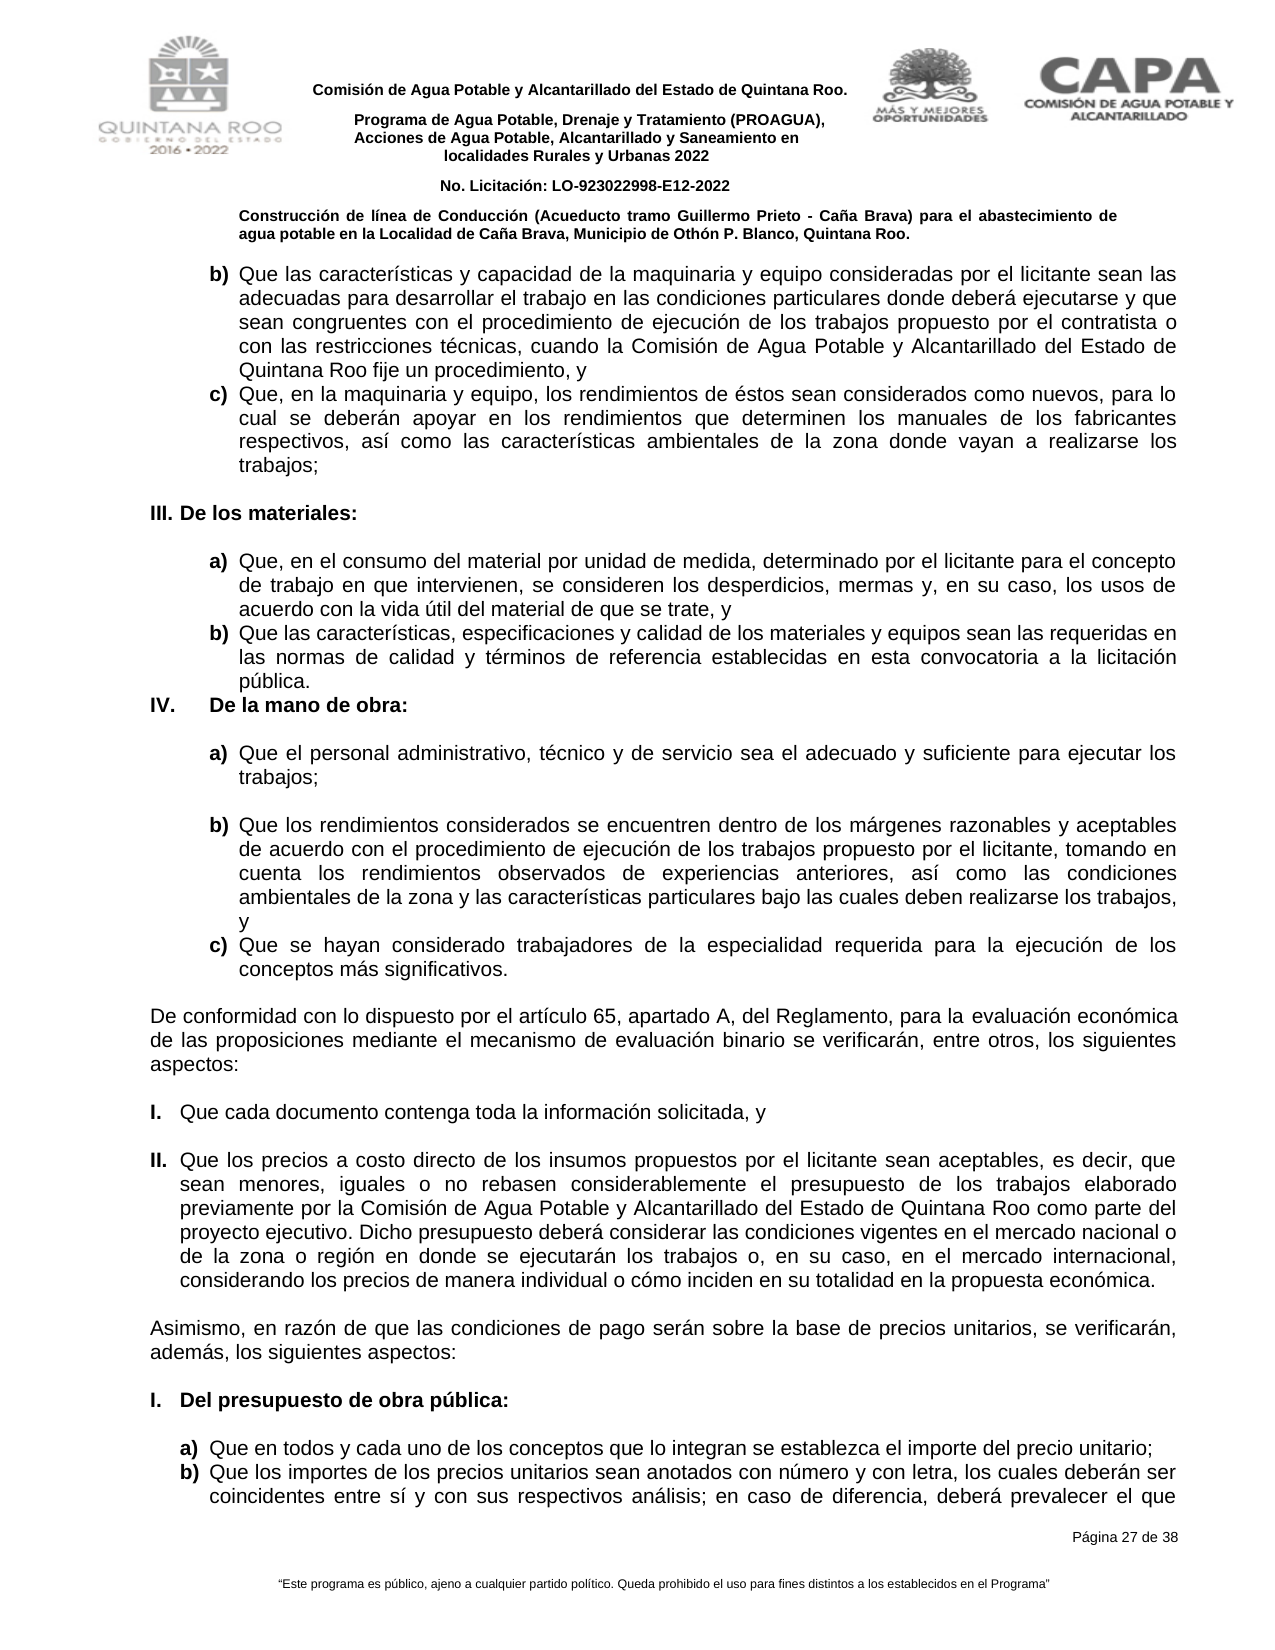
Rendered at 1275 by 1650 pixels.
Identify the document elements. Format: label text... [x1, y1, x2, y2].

text III. De los materiales: [150, 501, 1178, 525]
text I. Del presupuesto de obra pública: [150, 1388, 1178, 1412]
text I. Que cada documento contenga toda la información solicitada, y [150, 1100, 1178, 1124]
text c) Que se hayan considerado trabajadores de la especialidad requerida para la ejecución de los conceptos más significativos. [209, 932, 1178, 980]
text II. Que los precios a costo directo de los insumos propuestos por el licitante sean aceptables, es decir, que sean menores, iguales o no rebasen considerablemente el presupuesto de los trabajos elaborado previamente por la Comisión de Agua Potable y Alcantarillado del Estado de Quintana Roo como parte del proyecto ejecutivo. Dicho presupuesto deberá considerar las condiciones vigentes en el mercado nacional o de la zona o región en donde se ejecutarán los trabajos o, en su caso, en el mercado internacional, considerando los precios de manera individual o cómo inciden en su totalidad en la propuesta económica. [150, 1148, 1178, 1292]
text De conformidad con lo dispuesto por el artículo 65, apartado A, del Reglamento, para la evaluación económica de las proposiciones mediante el mecanismo de evaluación binario se verificarán, entre otros, los siguientes aspectos: [150, 1004, 1178, 1076]
text b) Que las características y capacidad de la maquinaria y equipo consideradas por el licitante sean las adecuadas para desarrollar el trabajo en las condiciones particulares donde deberá ejecutarse y que sean congruentes con el procedimiento de ejecución de los trabajos propuesto por el contratista o con las restricciones técnicas, cuando la Comisión de Agua Potable y Alcantarillado del Estado de Quintana Roo fije un procedimiento, y [209, 262, 1178, 381]
text a) Que el personal administrativo, técnico y de servicio sea el adecuado y suficiente para ejecutar los trabajos; [209, 741, 1178, 789]
text a) Que en todos y cada uno de los conceptos que lo integran se establezca el importe del precio unitario; [179, 1436, 1178, 1459]
text a) Que, en el consumo del material por unidad de medida, determinado por el licitante para el concepto de trabajo en que intervienen, se consideren los desperdicios, mermas y, en su caso, los usos de acuerdo con la vida útil del material de que se trate, y [209, 549, 1178, 621]
text c) Que, en la maquinaria y equipo, los rendimientos de éstos sean considerados como nuevos, para lo cual se deberán apoyar en los rendimientos que determinen los manuales de los fabricantes respectivos, así como las características ambientales de la zona donde vayan a realizarse los trabajos; [209, 381, 1178, 477]
picture [92, 4, 1238, 175]
text b) Que los rendimientos considerados se encuentren dentro de los márgenes razonables y aceptables de acuerdo con el procedimiento de ejecución de los trabajos propuesto por el licitante, tomando en cuenta los rendimientos observados de experiencias anteriores, así como las condiciones ambientales de la zona y las características particulares bajo las cuales deben realizarse los trabajos, y [209, 813, 1178, 932]
text Asimismo, en razón de que las condiciones de pago serán sobre la base de precios unitarios, se verificarán, además, los siguientes aspectos: [150, 1316, 1178, 1364]
text IV. De la mano de obra: [150, 693, 1178, 717]
text b) Que las características, especificaciones y calidad de los materiales y equipos sean las requeridas en las normas de calidad y términos de referencia establecidas en esta convocatoria a la licitación pública. [209, 621, 1178, 693]
